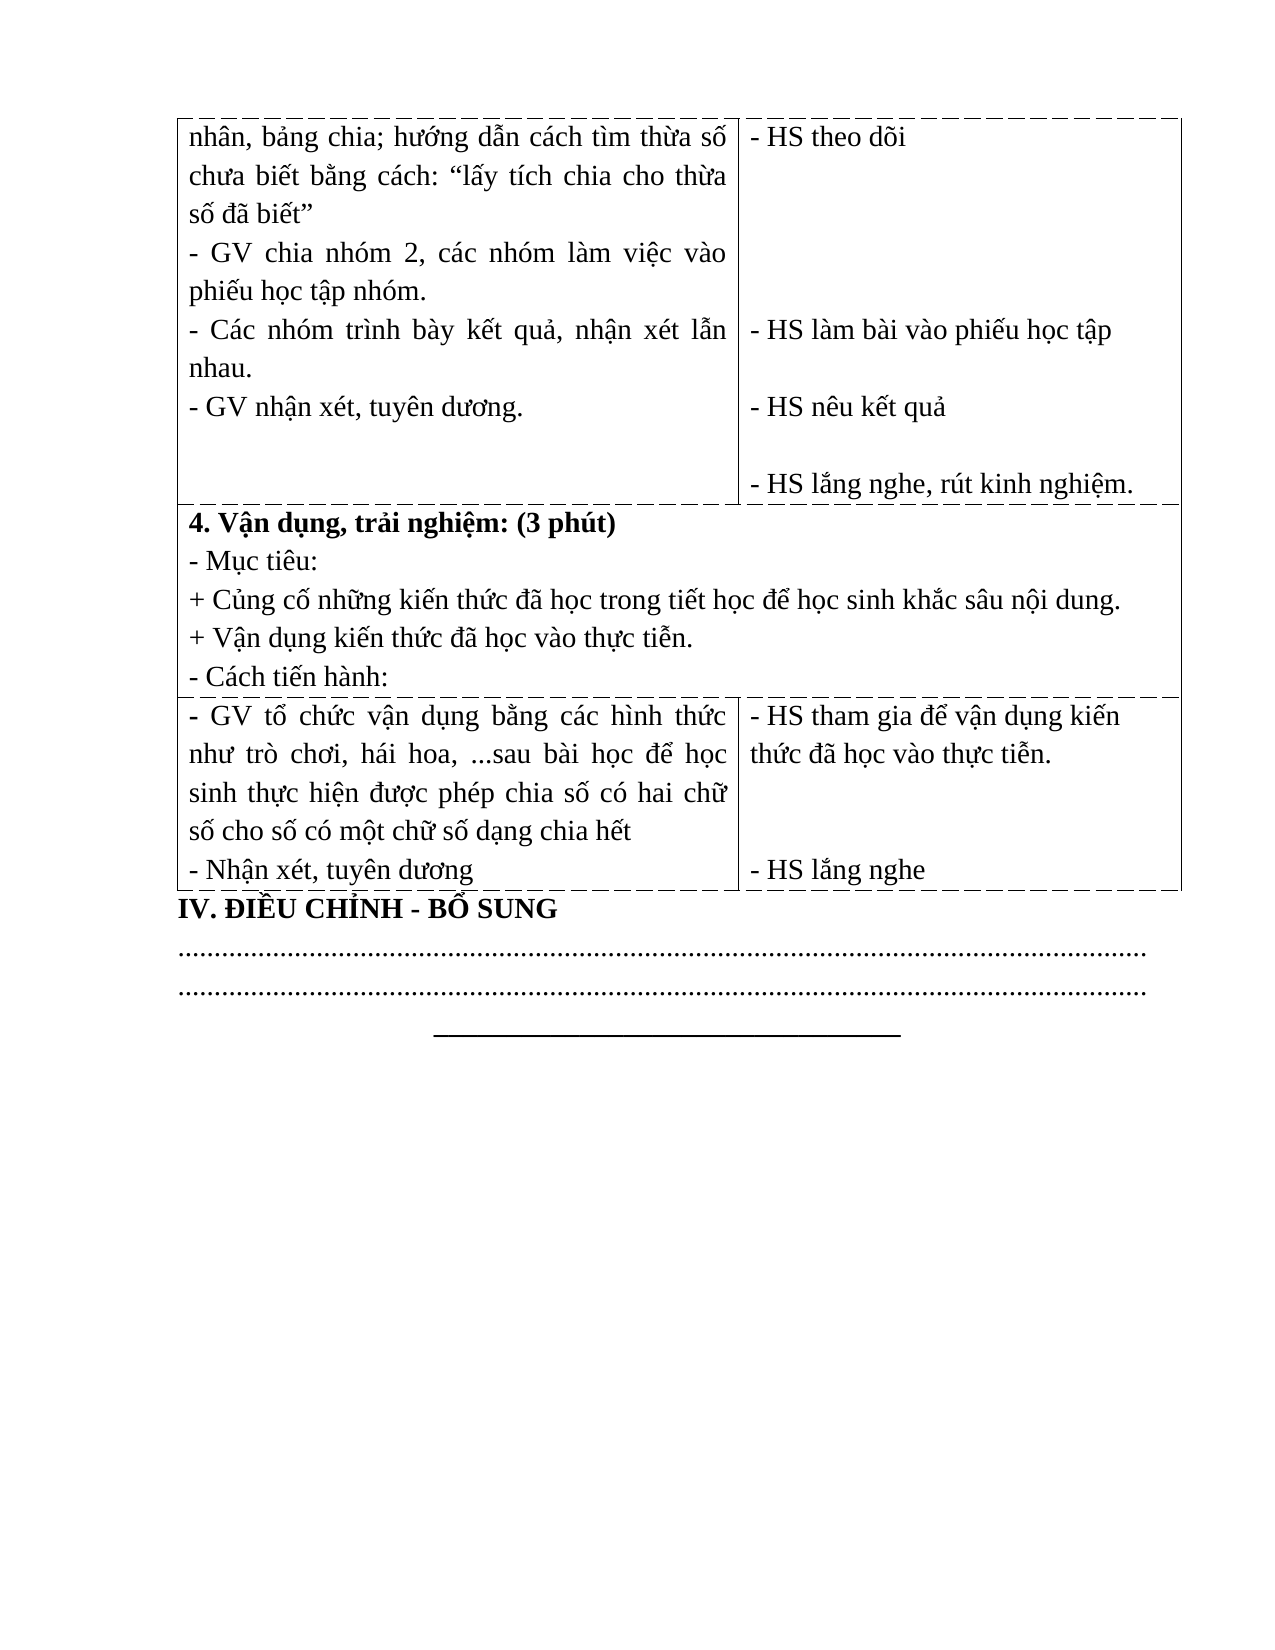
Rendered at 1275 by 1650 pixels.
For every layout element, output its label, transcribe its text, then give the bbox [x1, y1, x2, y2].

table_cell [739, 118, 1181, 504]
text ..................................................................................................................................... [177, 968, 1157, 1002]
table_cell - GV tổ chức vận dụng bằng các hình thức như trò chơi, hái hoa, ...sau bài học để học sinh thực hiện được phép chia số có hai chữ số cho số có một chữ số dạng chia hết - Nhận xét, tuyên dương [178, 697, 738, 890]
text ________________________________ [177, 1007, 1157, 1040]
text IV. ĐIỀU CHỈNH - BỔ SUNG [177, 891, 1157, 924]
table_cell 4. Vận dụng, trải nghiệm: (3 phút) - Mục tiêu: + Củng cố những kiến thức đã học trong tiết học để học sinh khắc sâu nội dung. + Vận dụng kiến thức đã học vào thực tiễn. - Cách tiến hành: [178, 504, 1181, 697]
text ..................................................................................................................................... [177, 929, 1157, 963]
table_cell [178, 118, 738, 504]
table_cell - HS tham gia để vận dụng kiến thức đã học vào thực tiễn. - HS lắng nghe [739, 697, 1181, 890]
